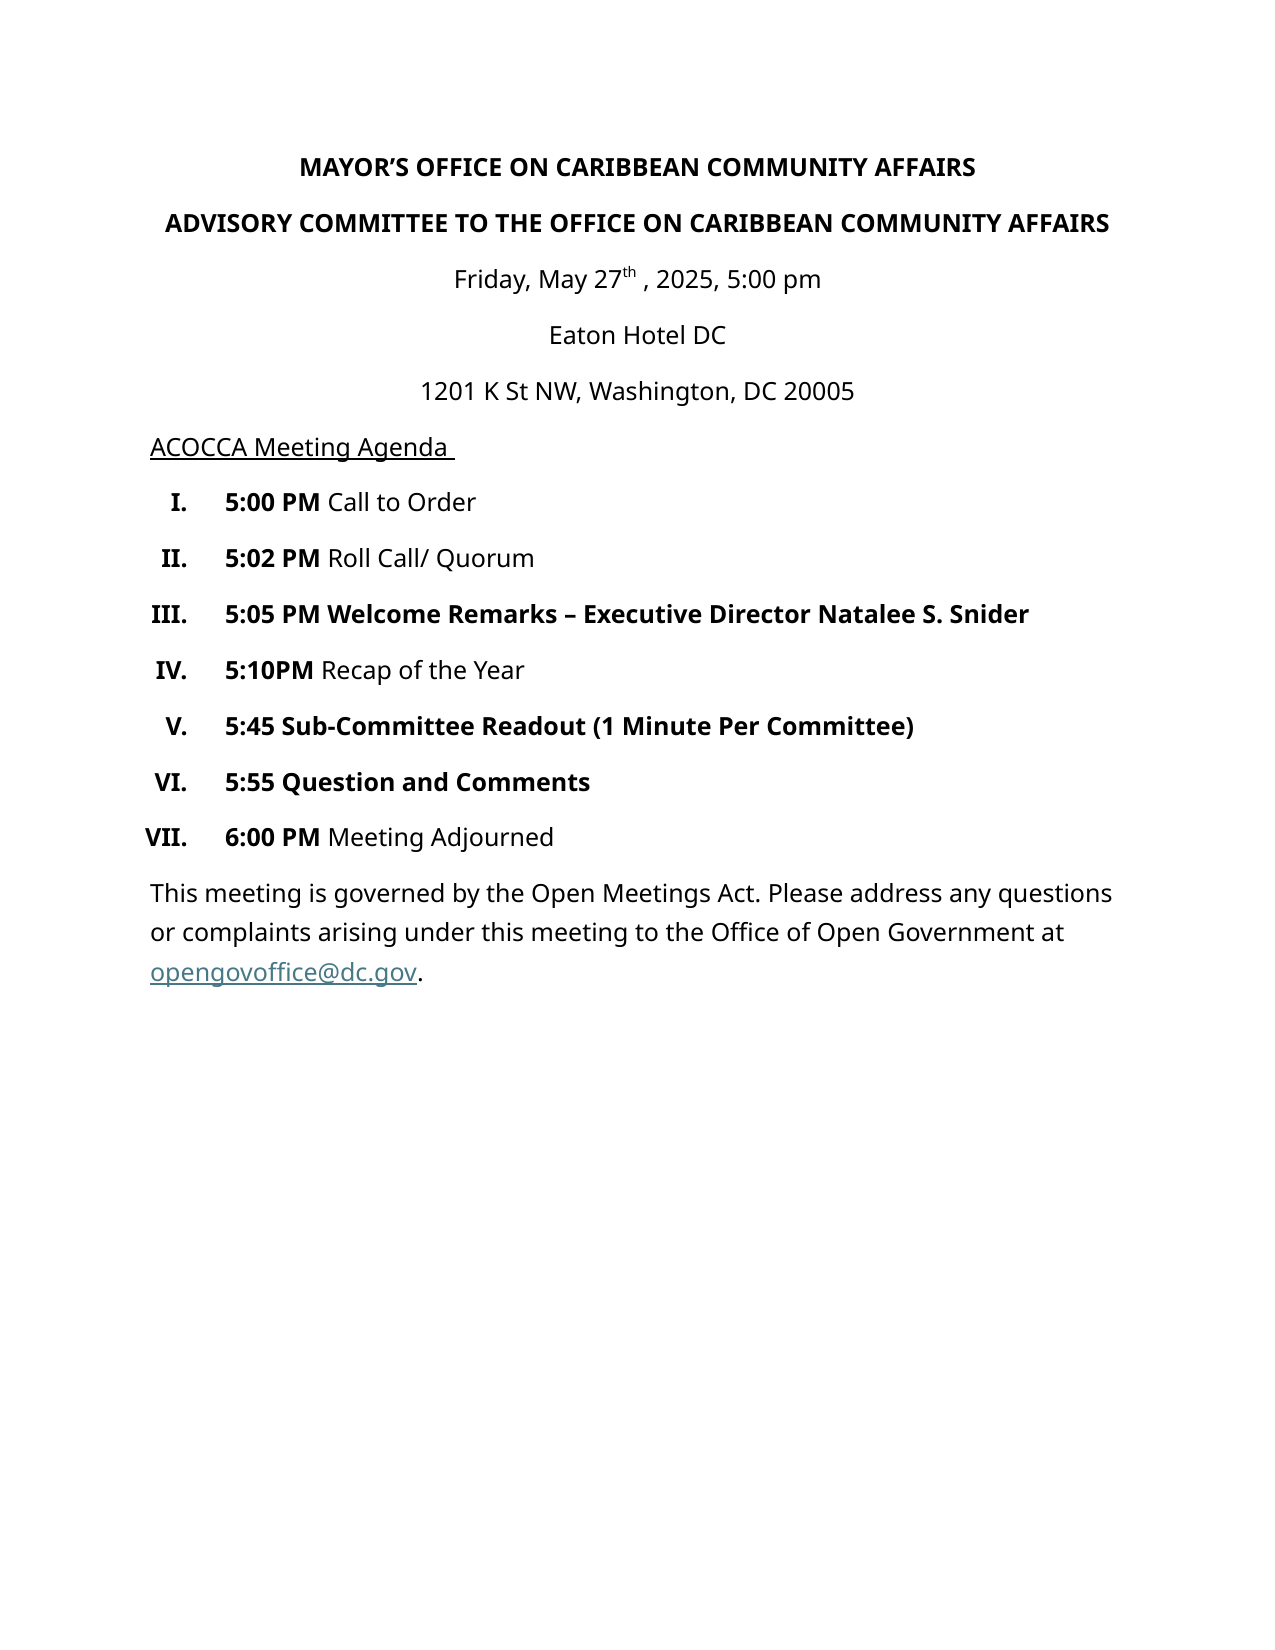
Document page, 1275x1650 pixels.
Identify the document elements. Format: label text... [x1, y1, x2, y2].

list 5:02 PM Roll Call/ Quorum [187, 541, 1125, 575]
list 5:45 Sub-Committee Readout (1 Minute Per Committee) [187, 708, 1125, 742]
list 5:55 Question and Comments [187, 764, 1125, 798]
list 5:05 PM Welcome Remarks – Executive Director Natalee S. Snider [187, 597, 1125, 631]
text 1201 K St NW, Washington, DC 20005 [150, 373, 1125, 407]
text Friday, May 27th , 2025, 5:00 pm [150, 262, 1125, 296]
list 5:00 PM Call to Order [187, 485, 1125, 519]
text ACOCCA Meeting Agenda [150, 429, 1125, 463]
list 6:00 PM Meeting Adjourned [187, 820, 1125, 854]
text ADVISORY COMMITTEE TO THE OFFICE ON CARIBBEAN COMMUNITY AFFAIRS [150, 206, 1125, 240]
text Eaton Hotel DC [150, 317, 1125, 352]
text This meeting is governed by the Open Meetings Act. Please address any questions or complaints arising under this meeting to the Office of Open Government at opengovoffice@dc.gov. [150, 876, 1125, 988]
text MAYOR’S OFFICE ON CARIBBEAN COMMUNITY AFFAIRS [150, 150, 1125, 184]
list 5:10PM Recap of the Year [187, 652, 1125, 687]
